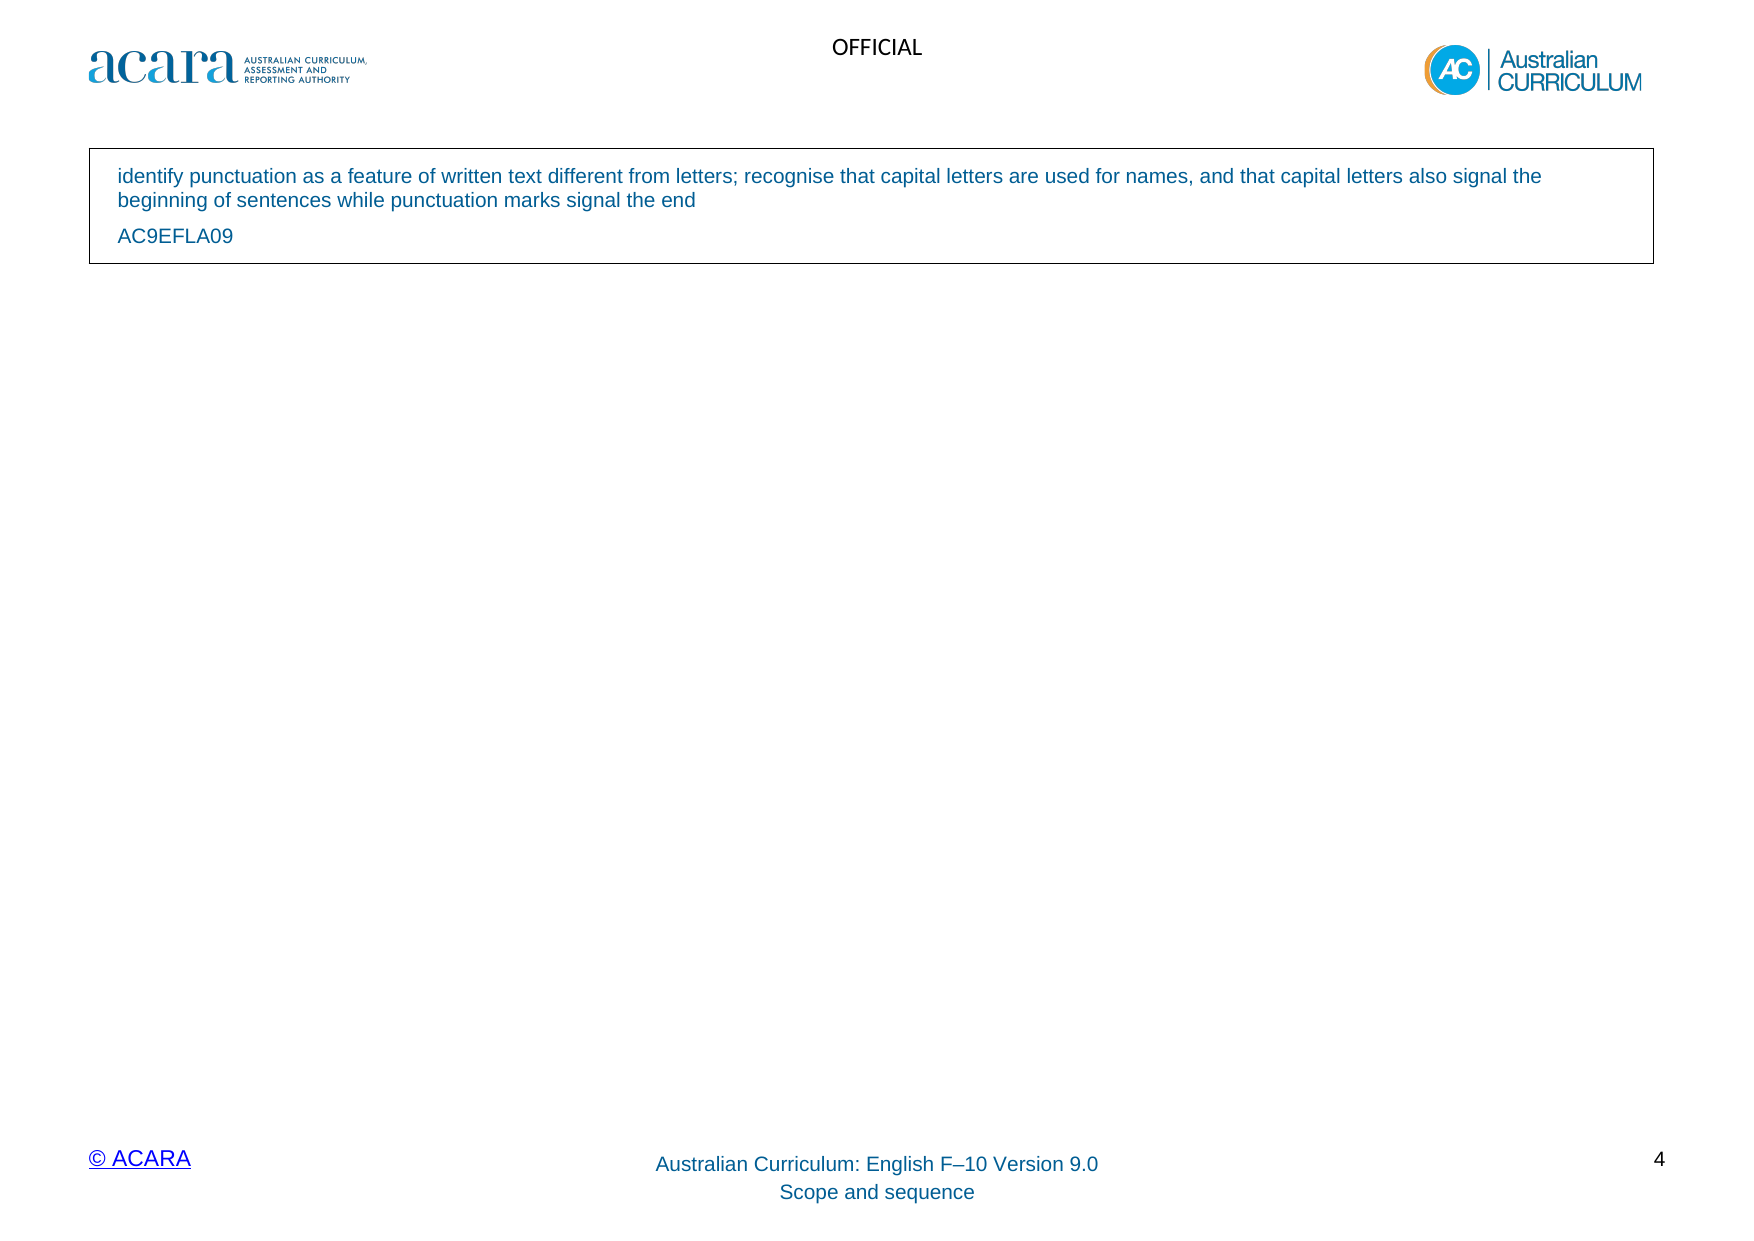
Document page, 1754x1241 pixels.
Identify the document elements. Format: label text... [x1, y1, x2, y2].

picture [88, 51, 367, 83]
picture [1440, 59, 1471, 79]
table_cell identify punctuation as a feature of written text different from letters; recognise that capital letters are used for names, and that capital letters also signal the beginning of sentences while punctuation marks signal the end AC9EFLA09 [90, 149, 1653, 263]
picture [1424, 45, 1447, 95]
picture [1463, 45, 1642, 95]
